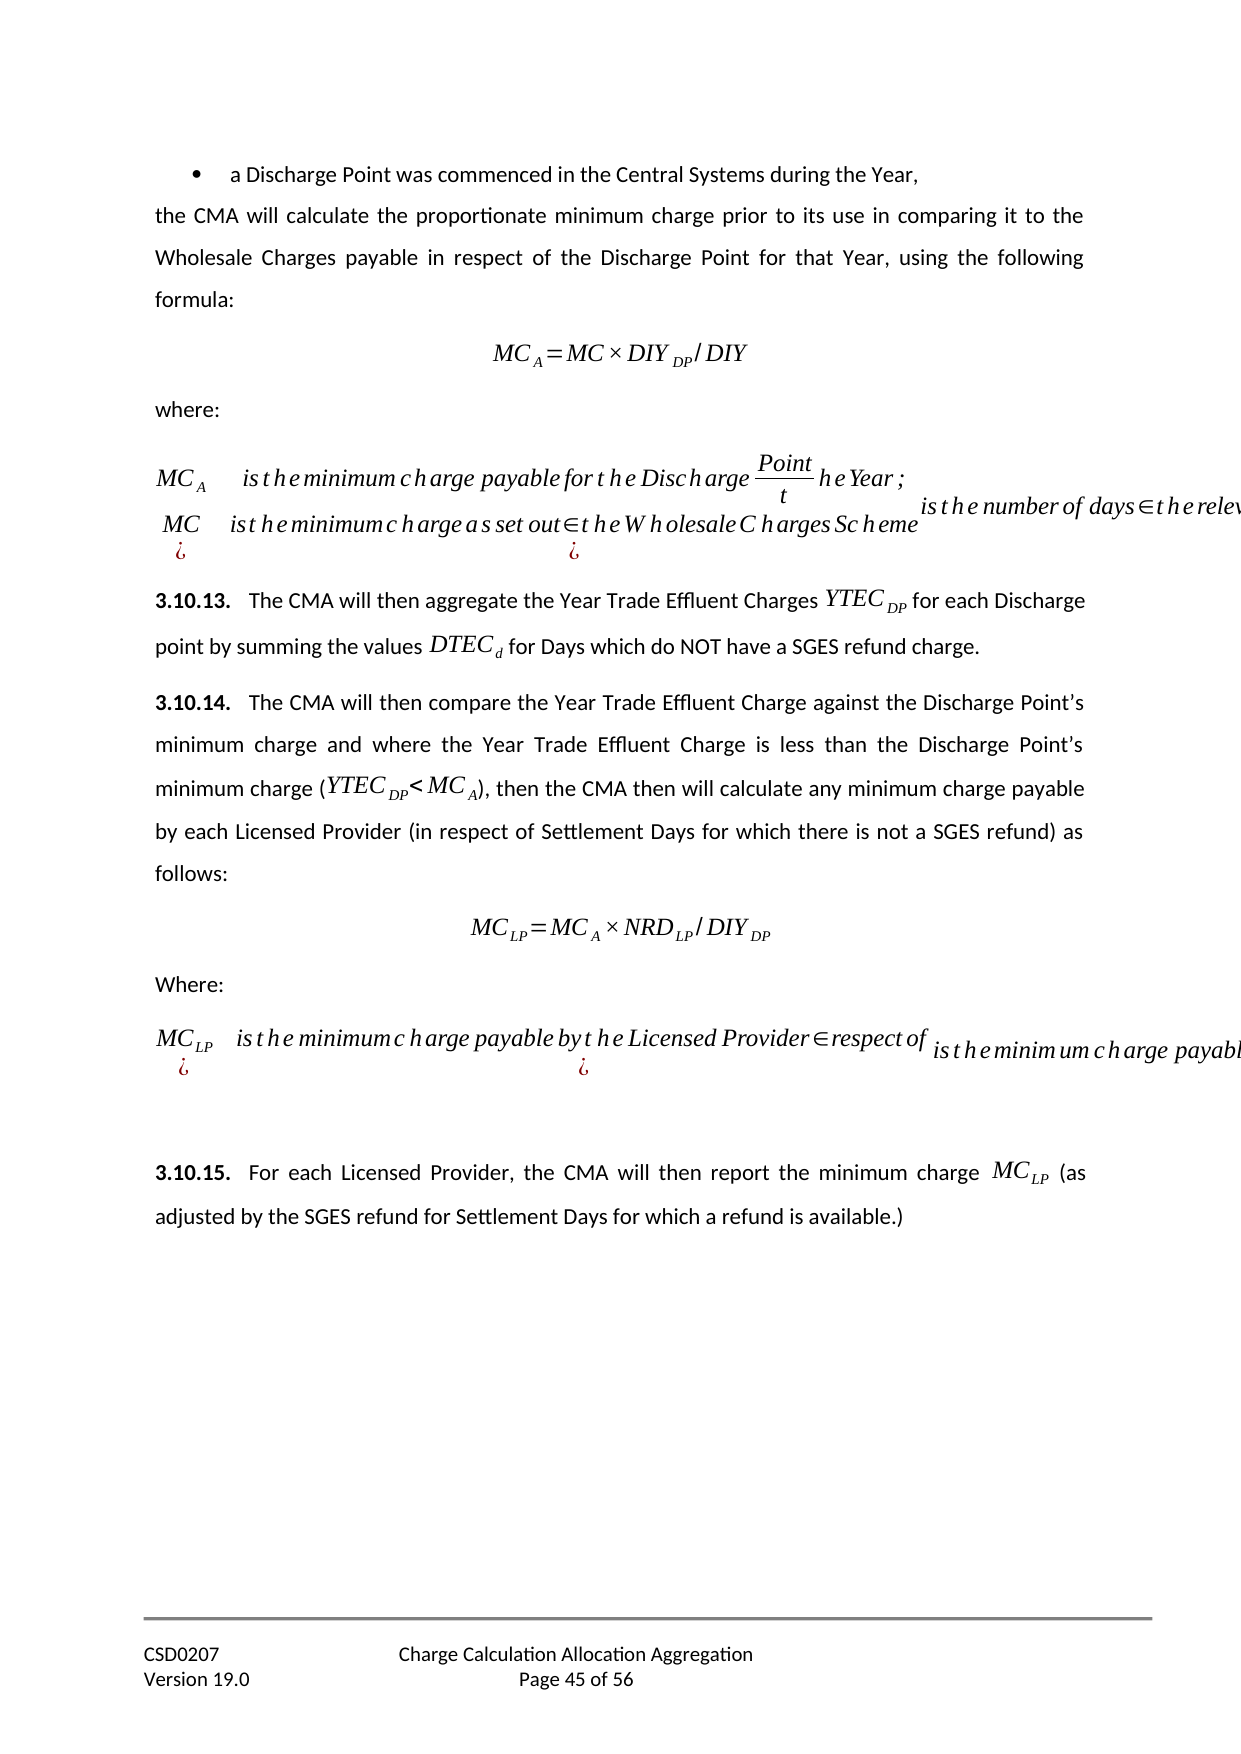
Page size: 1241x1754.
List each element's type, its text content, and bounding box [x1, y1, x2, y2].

list The CMA will then aggregate the Year Trade Effluent Charges for each Discharge point by summing the values for Days which do NOT have a SGES refund charge. [155, 585, 1086, 662]
text the CMA will calculate the proportionate minimum charge prior to its use in comparing it to the Wholesale Charges payable in respect of the Discharge Point for that Year, using the following formula: [155, 201, 1086, 313]
list a Discharge Point was commenced in the Central Systems during the Year, [193, 161, 1085, 189]
list For each Licensed Provider, the CMA will then report the minimum charge (as adjusted by the SGES refund for Settlement Days for which a refund is available.) [155, 1156, 1086, 1230]
text Where: [155, 970, 1086, 998]
list The CMA will then compare the Year Trade Effluent Charge against the Discharge Point’s minimum charge and where the Year Trade Effluent Charge is less than the Discharge Point’s minimum charge (), then the CMA then will calculate any minimum charge payable by each Licensed Provider (in respect of Settlement Days for which there is not a SGES refund) as follows: [155, 688, 1086, 887]
text where: [155, 395, 1086, 423]
